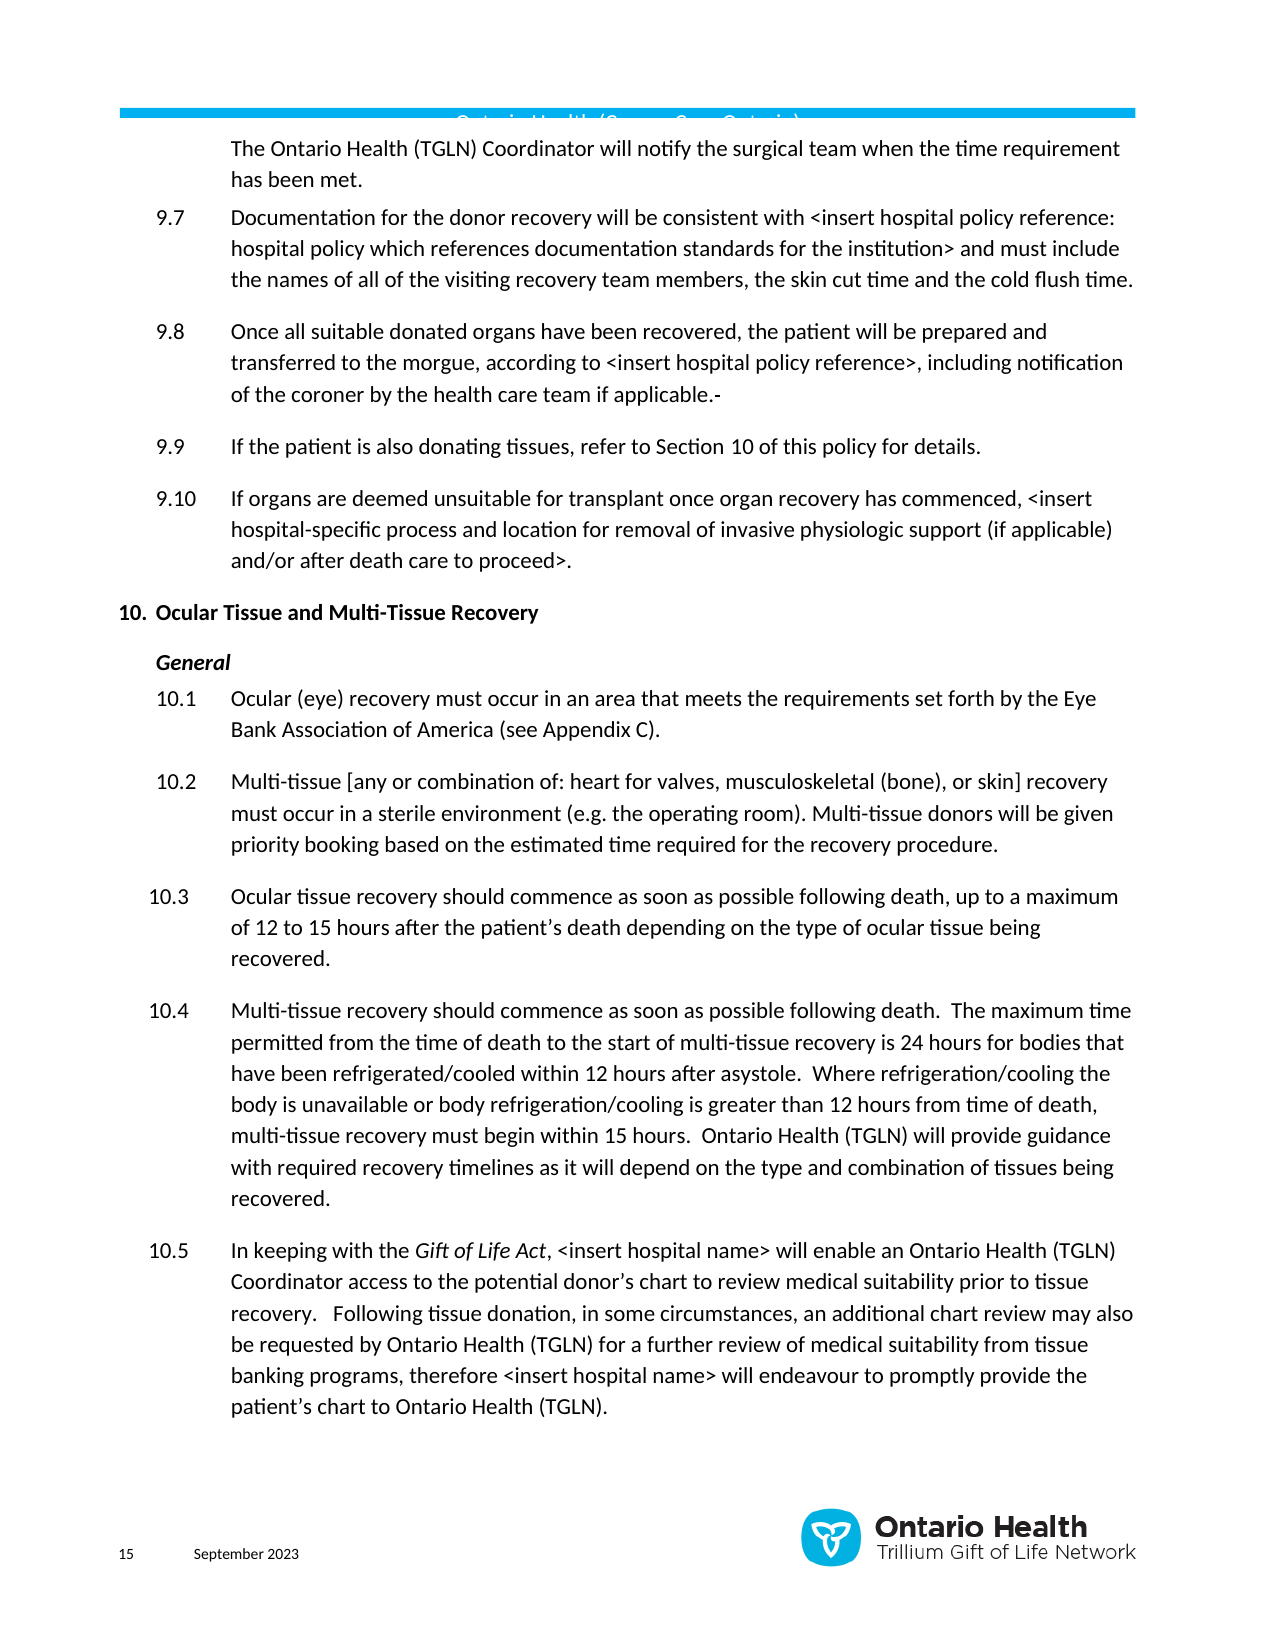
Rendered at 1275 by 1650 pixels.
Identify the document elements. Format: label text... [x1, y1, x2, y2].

list Ocular (eye) recovery must occur in an area that meets the requirements set forth by the Eye Bank Association of America (see Appendix C). [156, 681, 1137, 744]
list Multi-tissue [any or combination of: heart for valves, musculoskeletal (bone), or skin] recovery must occur in a sterile environment (e.g. the operating room). Multi-tissue donors will be given priority booking based on the estimated time required for the recovery procedure. [156, 765, 1137, 858]
list Multi-tissue recovery should commence as soon as possible following death. The maximum time permitted from the time of death to the start of multi-tissue recovery is 24 hours for bodies that have been refrigerated/cooled within 12 hours after asystole. Where refrigeration/cooling the body is unavailable or body refrigeration/cooling is greater than 12 hours from time of death, multi-tissue recovery must begin within 15 hours. Ontario Health (TGLN) will provide guidance with required recovery timelines as it will depend on the type and combination of tissues being recovered. [148, 994, 1137, 1213]
list Documentation for the donor recovery will be consistent with <insert hospital policy reference: hospital policy which references documentation standards for the institution> and must include the names of all of the visiting recovery team members, the skin cut time and the cold flush time. [156, 200, 1137, 294]
list Ocular Tissue and Multi-Tissue Recovery [118, 596, 1137, 627]
list Once all suitable donated organs have been recovered, the patient will be prepared and transferred to the morgue, according to <insert hospital policy reference>, including notification of the coroner by the health care team if applicable. [156, 314, 1137, 408]
text General [156, 648, 1137, 676]
list If the patient is also donating tissues, refer to Section 10 of this policy for details. [156, 429, 1137, 460]
list Ocular tissue recovery should commence as soon as possible following death, up to a maximum of 12 to 15 hours after the patient’s death depending on the type of ocular tissue being recovered. [148, 879, 1137, 973]
list In keeping with the Gift of Life Act, <insert hospital name> will enable an Ontario Health (TGLN) Coordinator access to the potential donor’s chart to review medical suitability prior to tissue recovery. Following tissue donation, in some circumstances, an additional chart review may also be requested by Ontario Health (TGLN) for a further review of medical suitability from tissue banking programs, therefore <insert hospital name> will endeavour to promptly provide the patient’s chart to Ontario Health (TGLN). [148, 1233, 1137, 1421]
picture [800, 1487, 1137, 1587]
list If organs are deemed unsuitable for transplant once organ recovery has commenced, <insert hospital-specific process and location for removal of invasive physiologic support (if applicable) and/or after death care to proceed>. [156, 481, 1137, 575]
text The Ontario Health (TGLN) Coordinator will notify the surgical team when the time requirement has been met. [231, 131, 1137, 194]
